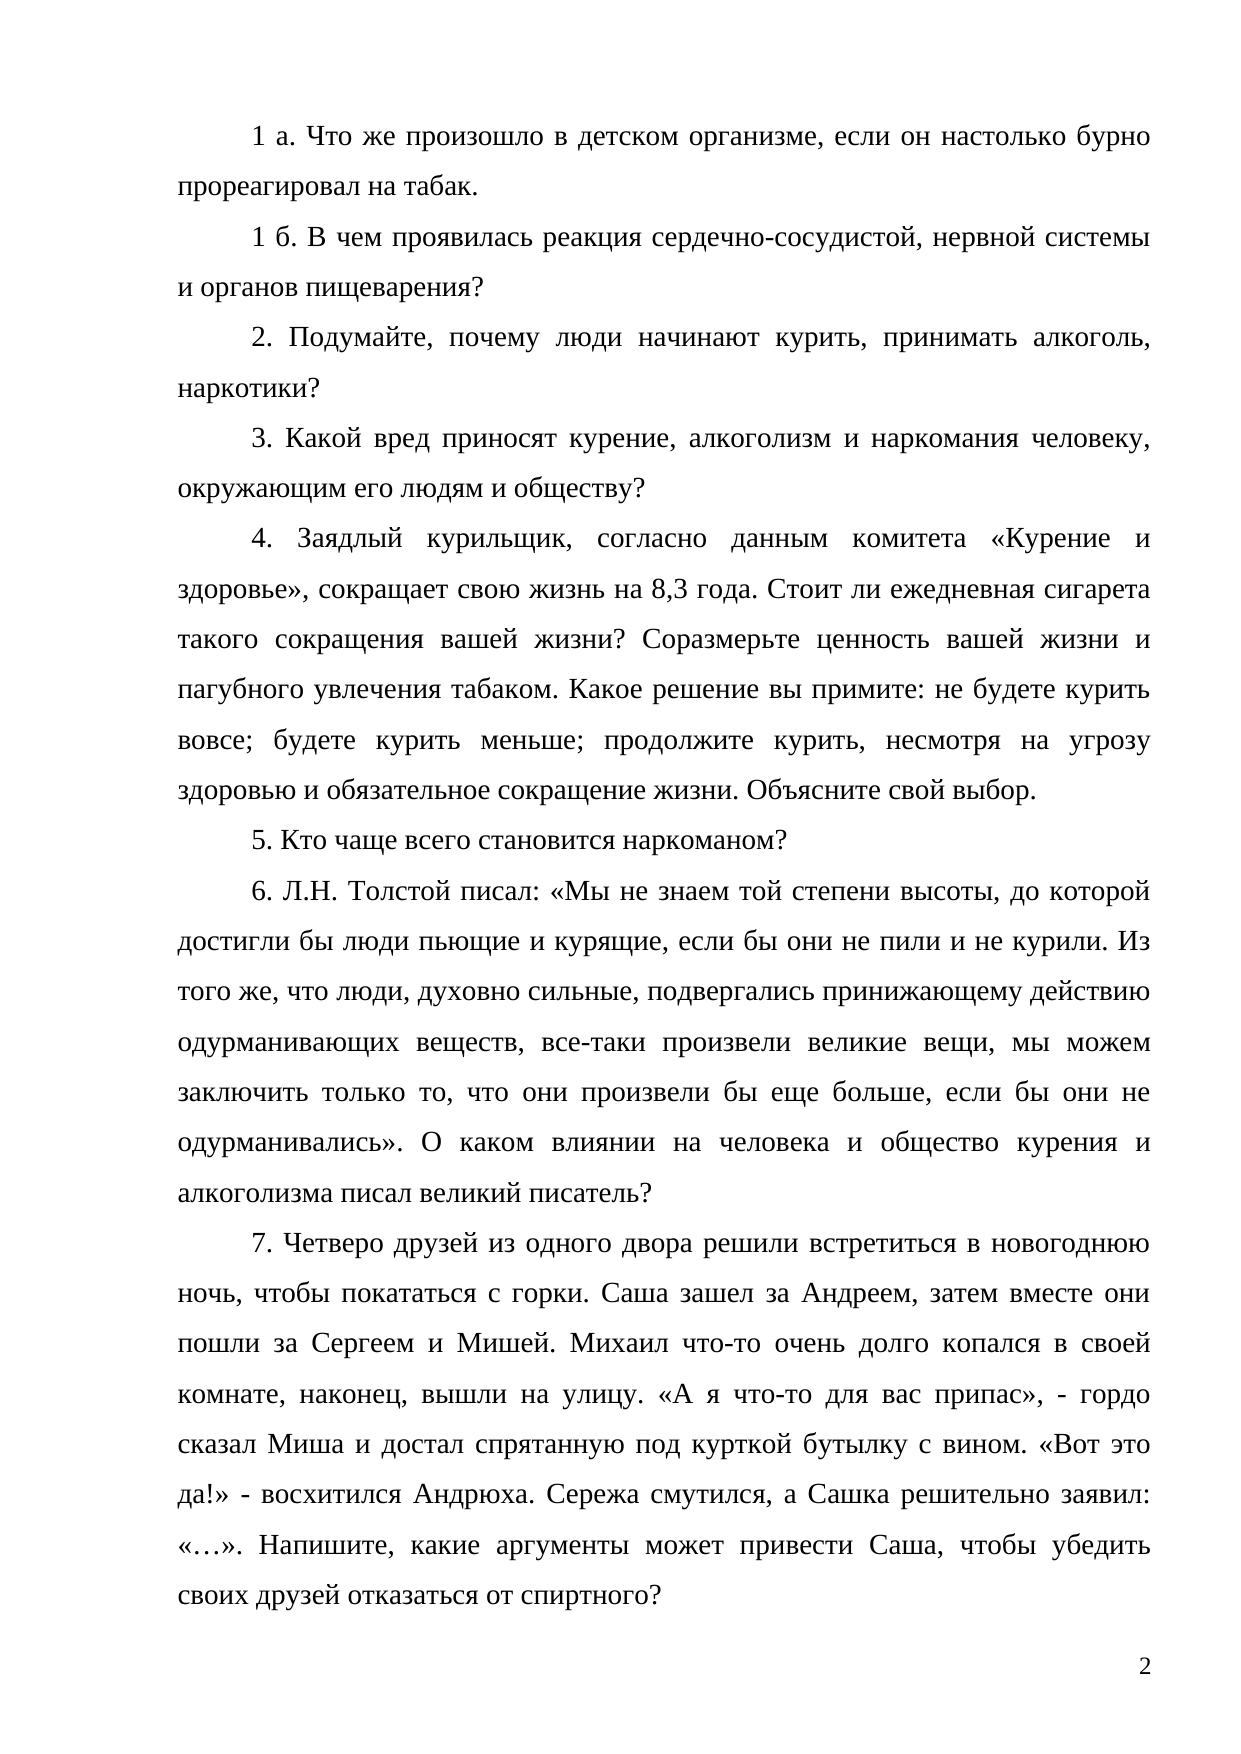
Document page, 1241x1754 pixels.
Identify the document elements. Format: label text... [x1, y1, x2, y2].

text 3. Какой вред приносят курение, алкоголизм и наркомания человеку, окружающим его людям и обществу? [177, 420, 1152, 504]
text .Н. Толстой писал: «Мы не знаем той степени высоты, до которой достигли бы люди пьющие и курящие, если бы они не пили и не курили. Из того же, что люди, духовно сильные, подвергались принижающему действию одурманивающих веществ, все-таки произвели великие вещи, мы можем заключить только то, что они произвели бы еще больше, если бы они не одурманивались». О каком влиянии на человека и общество курения и алкоголизма писал великий писатель? [177, 873, 1152, 1208]
text 5. Кто чаще всего становится наркоманом? [177, 822, 1152, 856]
text 4. Заядлый курильщик, согласно данным комитета «Курение и здоровье», сокращает свою жизнь на 8,3 года. Стоит ли ежедневная сигарета такого сокращения вашей жизни? Соразмерьте ценность вашей жизни и пагубного увлечения табаком. Какое решение вы примите: не будете курить вовсе; будете курить меньше; продолжите курить, несмотря на угрозу здоровью и обязательное сокращение жизни. Объясните свой выбор. [177, 521, 1152, 806]
text 1 а. Что же произошло в детском организме, если он настолько бурно прореагировал на табак. [177, 118, 1152, 202]
text 2. Подумайте, почему люди начинают курить, принимать алкоголь, наркотики? [177, 319, 1152, 403]
text 7. Четверо друзей из одного двора решили встретиться в новогоднюю ночь, чтобы покататься с горки. Саша зашел за Андреем, затем вместе они пошли за Сергеем и Мишей. Михаил что-то очень долго копался в своей комнате, наконец, вышли на улицу. «А я что-то для вас припас», - гордо сказал Миша и достал спрятанную под курткой бутылку с вином. «Вот это да!» - восхитился Андрюха. Сережа смутился, а Сашка решительно заявил: «…». Напишите, какие аргументы может привести Саша, чтобы убедить своих друзей отказаться от спиртного? [177, 1225, 1152, 1611]
text 1 б. В чем проявилась реакция сердечно-сосудистой, нервной системы и органов пищеварения? [177, 219, 1152, 303]
